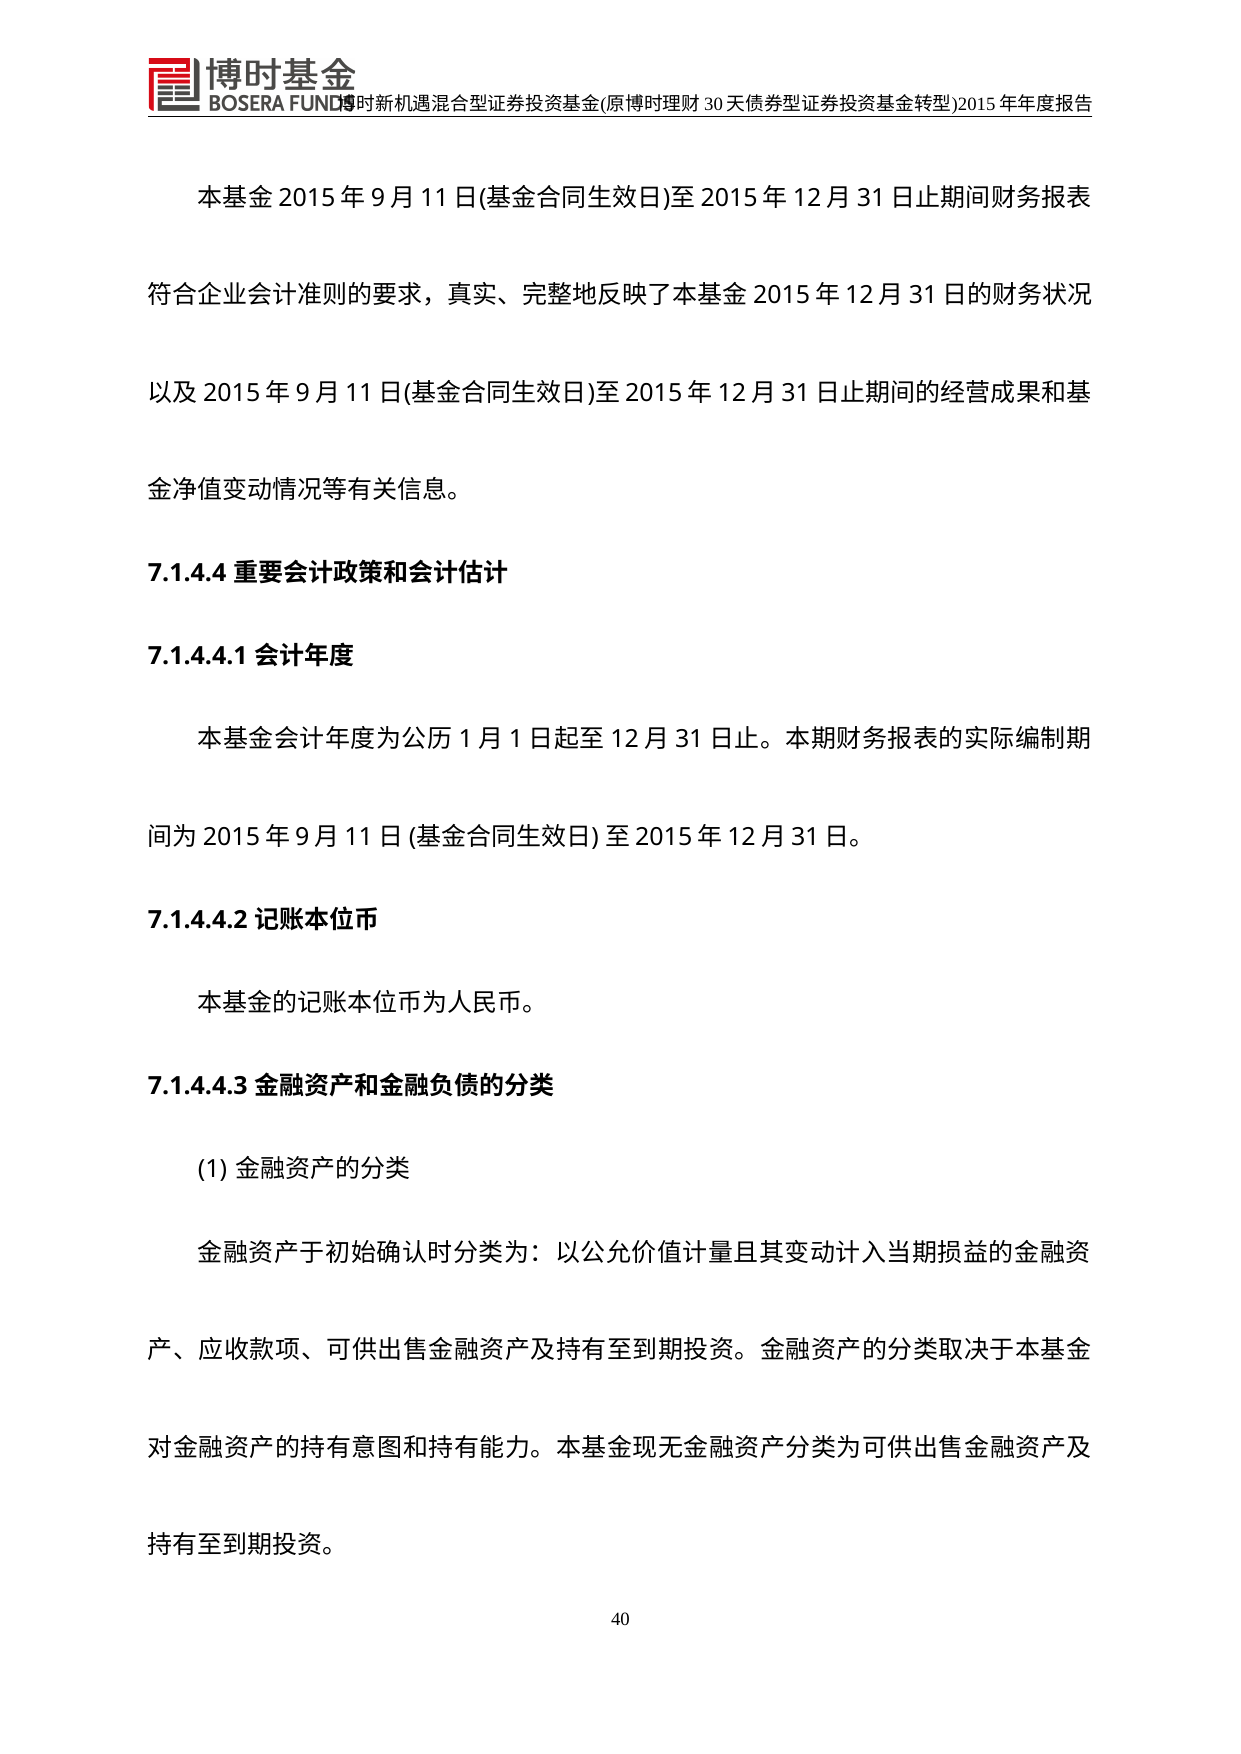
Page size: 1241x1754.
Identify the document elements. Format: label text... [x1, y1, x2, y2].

text 7.1.4.4.3 金融资产和金融负债的分类 [148, 1051, 1092, 1116]
text (1) 金融资产的分类 [148, 1134, 1092, 1199]
picture [341, 101, 351, 111]
text 7.1.4.4.2 记账本位币 [148, 885, 1092, 950]
text 本基金2015年9月11日(基金合同生效日)至2015年12月31日止期间财务报表符合企业会计准则的要求，真实、完整地反映了本基金2015年12月31日的财务状况以及2015年9月11日(基金合同生效日)至2015年12月31日止期间的经营成果和基金净值变动情况等有关信息。 [148, 163, 1092, 520]
text 7.1.4.4 重要会计政策和会计估计 [148, 538, 1092, 603]
text 7.1.4.4.1 会计年度 [148, 621, 1092, 686]
text 本基金会计年度为公历1月1日起至12月31日止。本期财务报表的实际编制期间为2015年9月11日 (基金合同生效日) 至2015年12月31日。 [148, 704, 1092, 867]
text 本基金的记账本位币为人民币。 [148, 968, 1092, 1033]
text 金融资产于初始确认时分类为：以公允价值计量且其变动计入当期损益的金融资产、应收款项、可供出售金融资产及持有至到期投资。金融资产的分类取决于本基金对金融资产的持有意图和持有能力。本基金现无金融资产分类为可供出售金融资产及持有至到期投资。 [148, 1218, 1092, 1575]
picture [148, 58, 356, 111]
